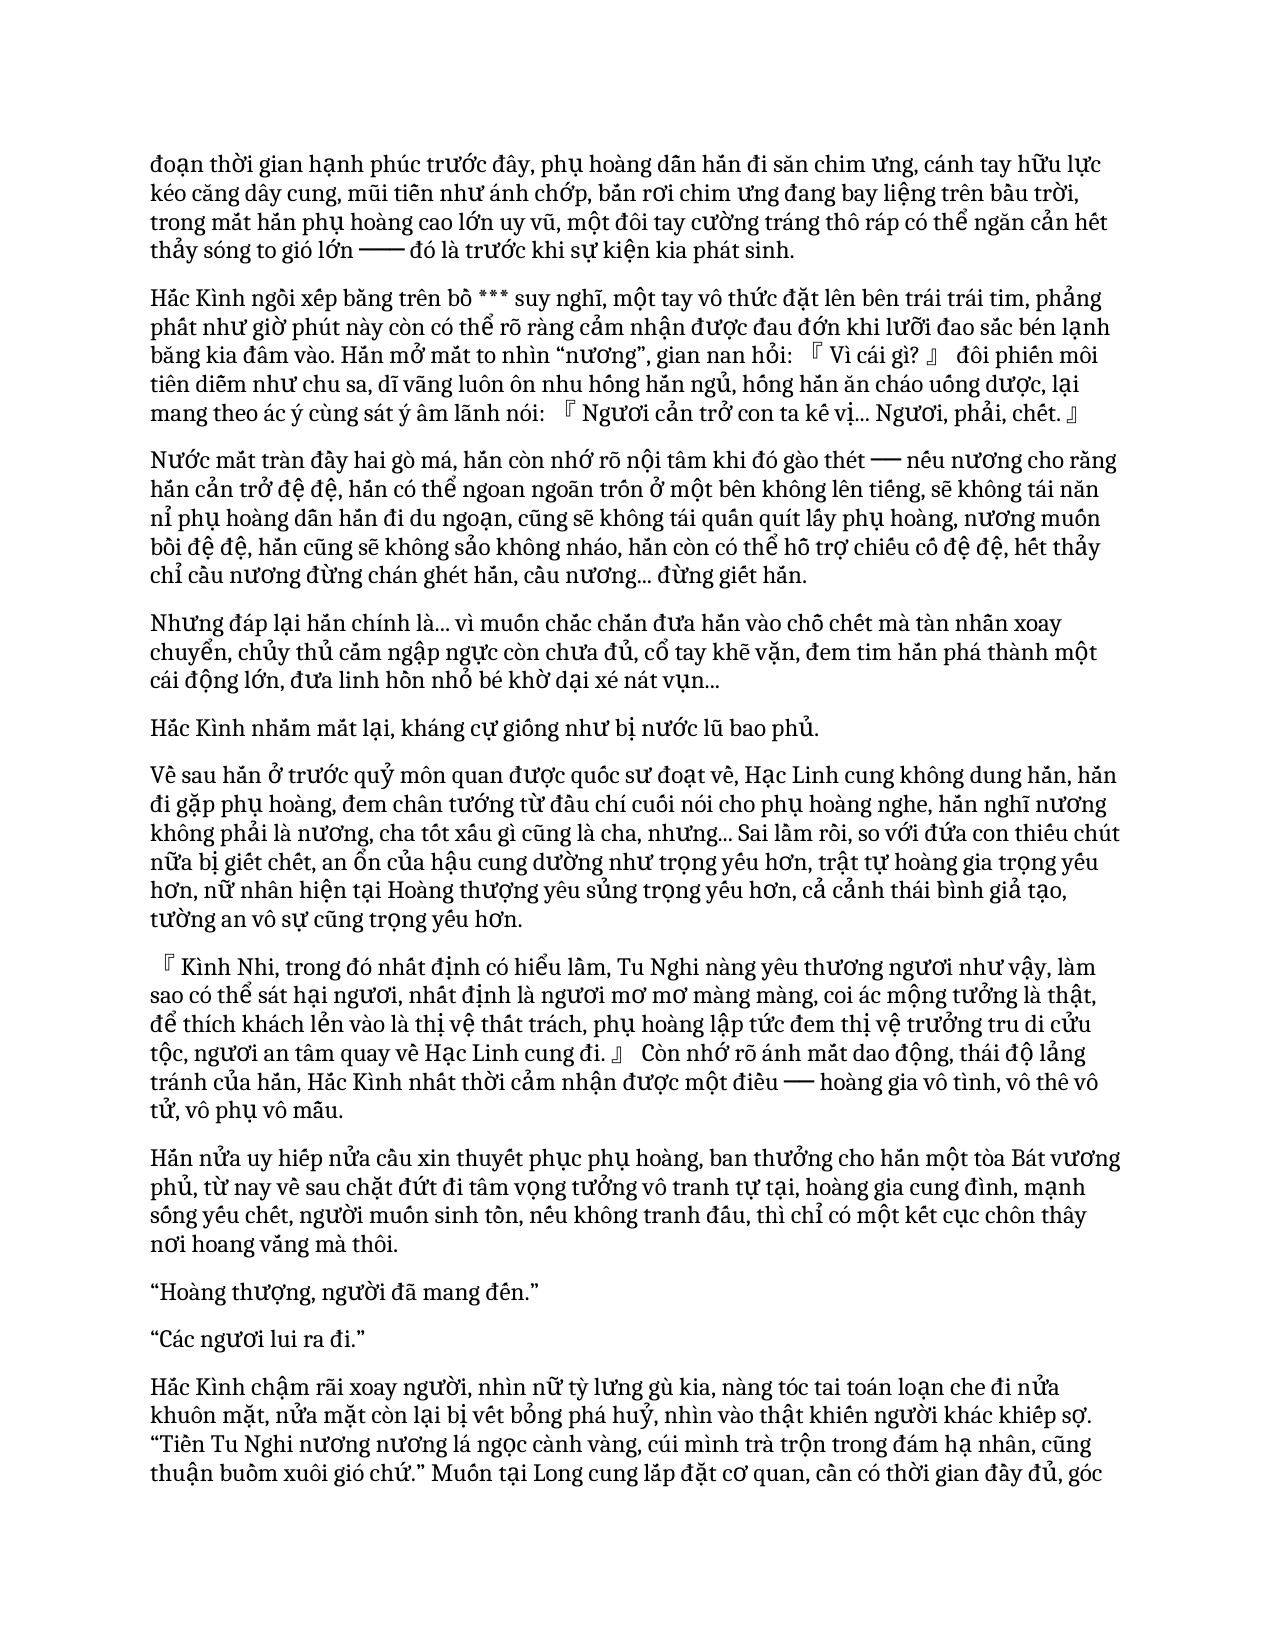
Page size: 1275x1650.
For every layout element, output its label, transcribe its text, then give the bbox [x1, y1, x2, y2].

text Hắn nửa uy hiếp nửa cầu xin thuyết phục phụ hoàng, ban thưởng cho hắn một tòa Bát vương phủ, từ nay về sau chặt đứt đi tâm vọng tưởng vô tranh tự tại, hoàng gia cung đình, mạnh sống yếu chết, người muốn sinh tồn, nếu không tranh đấu, thì chỉ có một kết cục chôn thây nơi hoang vắng mà thôi. [150, 1144, 1125, 1259]
text Nhưng đáp lại hắn chính là... vì muốn chắc chắn đưa hắn vào chỗ chết mà tàn nhẫn xoay chuyển, chủy thủ cắm ngập ngực còn chưa đủ, cổ tay khẽ vặn, đem tim hắn phá thành một cái động lớn, đưa linh hồn nhỏ bé khờ dại xé nát vụn... [150, 609, 1125, 695]
text “Các ngươi lui ra đi.” [150, 1325, 1125, 1354]
text Về sau hắn ở trước quỷ môn quan được quốc sư đoạt về, Hạc Linh cung không dung hắn, hắn đi gặp phụ hoàng, đem chân tướng từ đầu chí cuối nói cho phụ hoàng nghe, hắn nghĩ nương không phải là nương, cha tốt xấu gì cũng là cha, nhưng... Sai lầm rồi, so với đứa con thiếu chút nữa bị giết chết, an ổn của hậu cung dường như trọng yếu hơn, trật tự hoàng gia trọng yếu hơn, nữ nhân hiện tại Hoàng thượng yêu sủng trọng yếu hơn, cả cảnh thái bình giả tạo, tường an vô sự cũng trọng yếu hơn. [150, 761, 1125, 934]
text Hắc Kình ngồi xếp bằng trên bồ *** suy nghĩ, một tay vô thức đặt lên bên trái trái tim, phảng phất như giờ phút này còn có thể rõ ràng cảm nhận được đau đớn khi lưỡi đao sắc bén lạnh băng kia đâm vào. Hắn mở mắt to nhìn “nương”, gian nan hỏi: 『 Vì cái gì? 』 đôi phiến môi tiên diễm như chu sa, dĩ vãng luôn ôn nhu hống hắn ngủ, hống hắn ăn cháo uống dược, lại mang theo ác ý cùng sát ý âm lãnh nói: 『 Ngươi cản trở con ta kế vị... Ngươi, phải, chết. 』 [150, 284, 1125, 427]
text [150, 150, 1125, 265]
text Hắc Kình nhắm mắt lại, kháng cự giống như bị nước lũ bao phủ. [150, 714, 1125, 742]
text Nước mắt tràn đầy hai gò má, hắn còn nhớ rõ nội tâm khi đó gào thét ── nếu nương cho rằng hắn cản trở đệ đệ, hắn có thể ngoan ngoãn trốn ở một bên không lên tiếng, sẽ không tái năn nỉ phụ hoàng dẫn hắn đi du ngoạn, cũng sẽ không tái quấn quít lấy phụ hoàng, nương muốn bồi đệ đệ, hắn cũng sẽ không sảo không nháo, hắn còn có thể hỗ trợ chiếu cố đệ đệ, hết thảy chỉ cầu nương đừng chán ghét hắn, cầu nương... đừng giết hắn. [150, 446, 1125, 590]
text “Hoàng thượng, người đã mang đến.” [150, 1277, 1125, 1306]
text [150, 1372, 1125, 1487]
text 『 Kình Nhi, trong đó nhất định có hiểu lầm, Tu Nghi nàng yêu thương ngươi như vậy, làm sao có thể sát hại ngươi, nhất định là ngươi mơ mơ màng màng, coi ác mộng tưởng là thật, để thích khách lẻn vào là thị vệ thất trách, phụ hoàng lập tức đem thị vệ trưởng tru di cửu tộc, ngươi an tâm quay về Hạc Linh cung đi. 』 Còn nhớ rõ ánh mắt dao động, thái độ lảng tránh của hắn, Hắc Kình nhất thời cảm nhận được một điều ── hoàng gia vô tình, vô thê vô tử, vô phụ vô mẫu. [150, 952, 1125, 1125]
